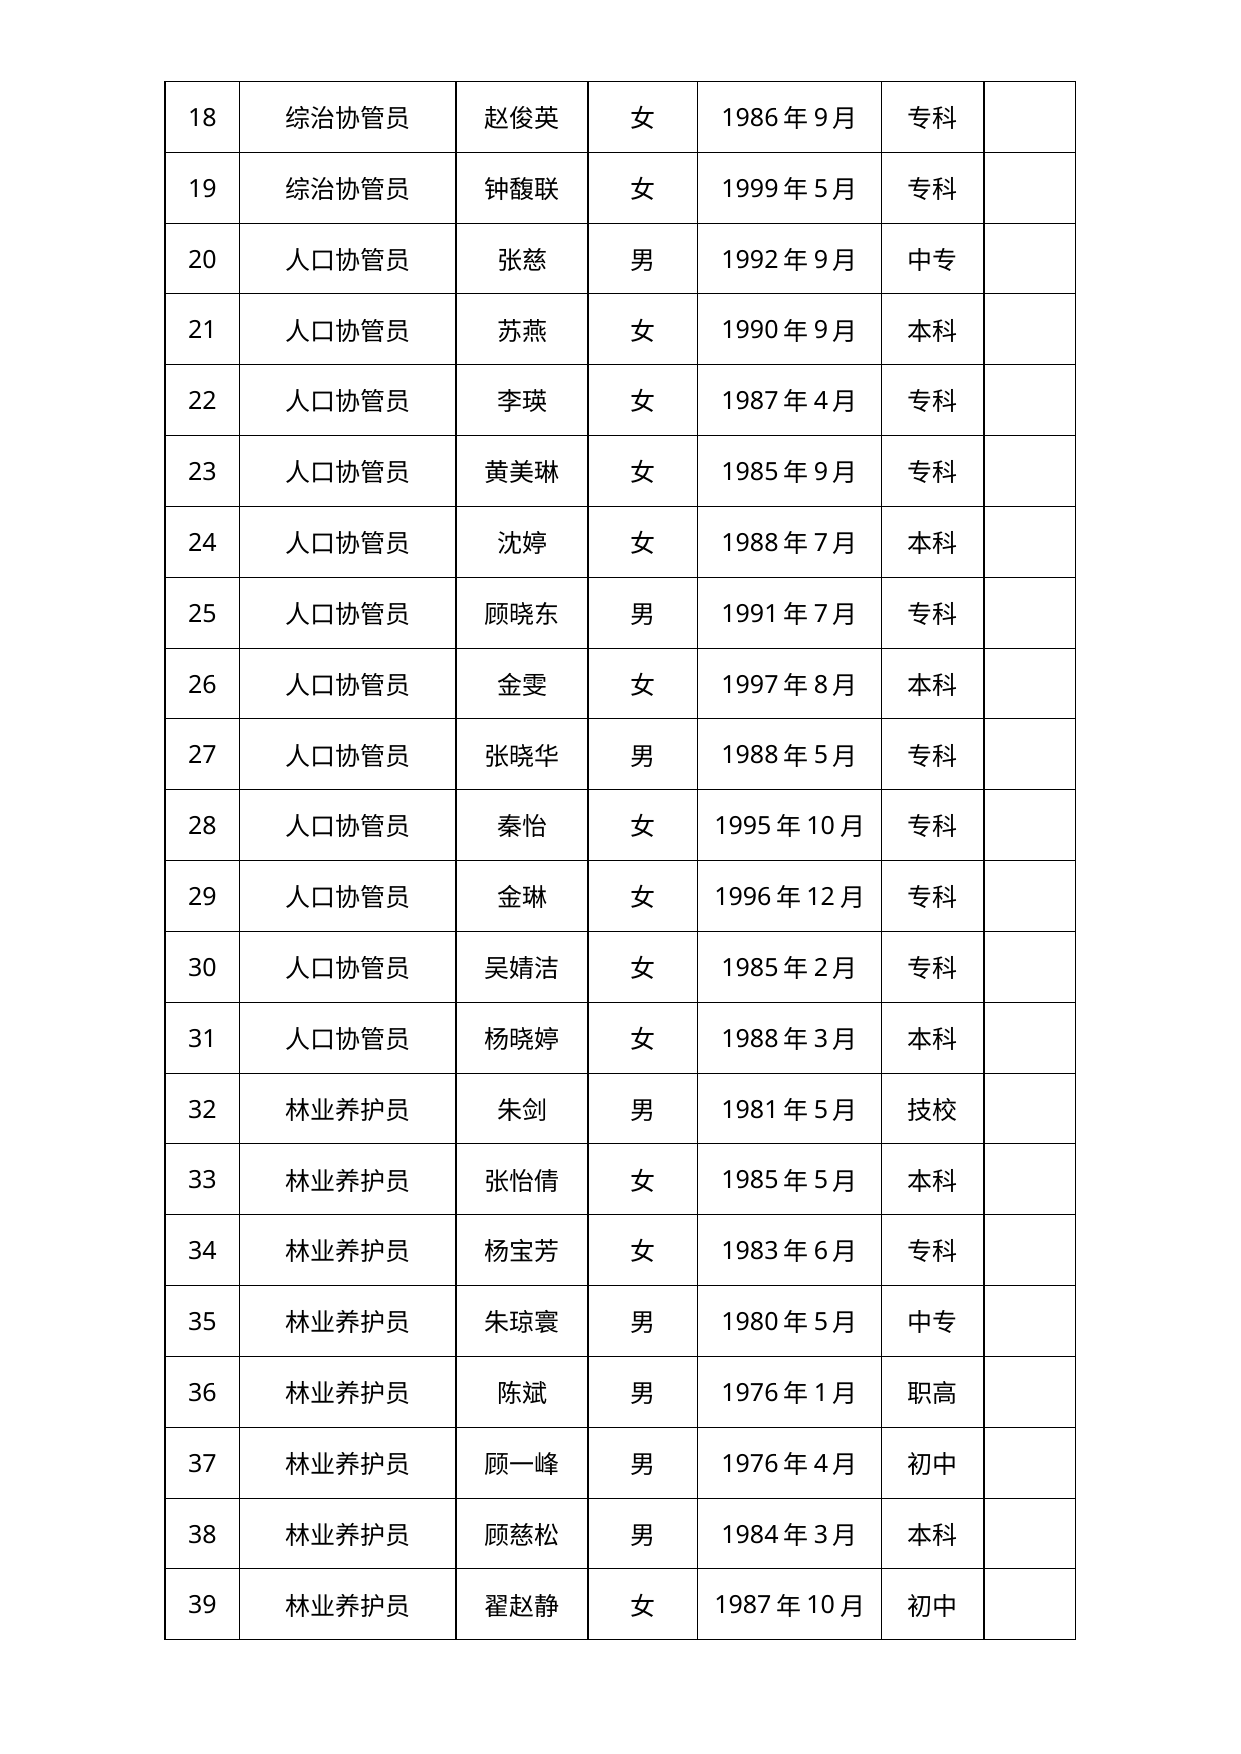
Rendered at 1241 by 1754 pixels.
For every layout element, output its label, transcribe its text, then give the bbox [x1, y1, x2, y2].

table_cell 1991年7月 [698, 578, 881, 647]
table_cell 男 [589, 1286, 697, 1356]
table_cell 中专 [882, 224, 983, 293]
table_cell 1986年9月 [698, 82, 881, 152]
table_cell 1984年3月 [698, 1499, 881, 1568]
table_cell [985, 153, 1075, 222]
table_cell 1988年3月 [698, 1003, 881, 1072]
table_cell 1983年6月 [698, 1215, 881, 1285]
table_cell [985, 1144, 1075, 1214]
table_cell 1995年10月 [698, 790, 881, 860]
table_cell 1981年5月 [698, 1074, 881, 1143]
table_cell 1988年7月 [698, 507, 881, 577]
table_cell 女 [589, 153, 697, 222]
table_cell [985, 1569, 1075, 1639]
table_cell [985, 578, 1075, 647]
table_cell 女 [589, 1569, 697, 1639]
table_cell 22 [166, 365, 239, 435]
table_cell 人口协管员 [240, 507, 455, 577]
table_cell 女 [589, 649, 697, 718]
table_cell 男 [589, 1428, 697, 1497]
table_cell 女 [589, 82, 697, 152]
table_cell 1996年12月 [698, 861, 881, 931]
table_cell 1997年8月 [698, 649, 881, 718]
table_cell 李瑛 [457, 365, 587, 435]
table_cell 男 [589, 578, 697, 647]
table_cell [985, 1003, 1075, 1072]
table_cell 31 [166, 1003, 239, 1072]
table_cell 1987年4月 [698, 365, 881, 435]
table_cell 人口协管员 [240, 1003, 455, 1072]
table_cell 吴婧洁 [457, 932, 587, 1002]
table_cell 男 [589, 1499, 697, 1568]
table_cell 29 [166, 861, 239, 931]
table_cell 36 [166, 1357, 239, 1427]
table_cell 张晓华 [457, 719, 587, 789]
table_cell 26 [166, 649, 239, 718]
table_cell 顾一峰 [457, 1428, 587, 1497]
table_cell 21 [166, 294, 239, 364]
table_cell 人口协管员 [240, 436, 455, 506]
table_cell 初中 [882, 1428, 983, 1497]
table_cell 28 [166, 790, 239, 860]
table_cell 18 [166, 82, 239, 152]
table_cell 朱剑 [457, 1074, 587, 1143]
table_cell 专科 [882, 1215, 983, 1285]
table_cell [985, 861, 1075, 931]
table_cell 中专 [882, 1286, 983, 1356]
table_cell 1988年5月 [698, 719, 881, 789]
table_cell 专科 [882, 153, 983, 222]
table_cell 人口协管员 [240, 294, 455, 364]
table_cell 翟赵静 [457, 1569, 587, 1639]
table_cell 1987年10月 [698, 1569, 881, 1639]
table_cell 黄美琳 [457, 436, 587, 506]
table_cell 林业养护员 [240, 1286, 455, 1356]
table_cell [985, 82, 1075, 152]
table_cell 女 [589, 861, 697, 931]
table_cell 专科 [882, 861, 983, 931]
table_cell 林业养护员 [240, 1428, 455, 1497]
table_cell 1980年5月 [698, 1286, 881, 1356]
table_cell 专科 [882, 790, 983, 860]
table_cell 本科 [882, 507, 983, 577]
table_cell 女 [589, 436, 697, 506]
table_cell 苏燕 [457, 294, 587, 364]
table_cell [985, 224, 1075, 293]
table_cell 女 [589, 365, 697, 435]
table_cell 人口协管员 [240, 224, 455, 293]
table_cell 杨宝芳 [457, 1215, 587, 1285]
table_cell 37 [166, 1428, 239, 1497]
table_cell 本科 [882, 649, 983, 718]
table_cell 34 [166, 1215, 239, 1285]
table_cell [985, 790, 1075, 860]
table_cell 综治协管员 [240, 153, 455, 222]
table_cell 林业养护员 [240, 1215, 455, 1285]
table_cell 林业养护员 [240, 1144, 455, 1214]
table_cell 专科 [882, 82, 983, 152]
table_cell 女 [589, 1144, 697, 1214]
table_cell 本科 [882, 1144, 983, 1214]
table_cell 林业养护员 [240, 1569, 455, 1639]
table_cell 1992年9月 [698, 224, 881, 293]
table_cell 1976年4月 [698, 1428, 881, 1497]
table_cell 35 [166, 1286, 239, 1356]
table_cell 男 [589, 1074, 697, 1143]
table_cell [985, 932, 1075, 1002]
table_cell 24 [166, 507, 239, 577]
table_cell 钟馥联 [457, 153, 587, 222]
table_cell 顾慈松 [457, 1499, 587, 1568]
table_cell [985, 1357, 1075, 1427]
table_cell [985, 294, 1075, 364]
table_cell 顾晓东 [457, 578, 587, 647]
table_cell 杨晓婷 [457, 1003, 587, 1072]
table_cell 林业养护员 [240, 1357, 455, 1427]
table_cell [985, 649, 1075, 718]
table_cell 林业养护员 [240, 1499, 455, 1568]
table_cell 陈斌 [457, 1357, 587, 1427]
table_cell 人口协管员 [240, 932, 455, 1002]
table_cell 男 [589, 1357, 697, 1427]
table_cell 1976年1月 [698, 1357, 881, 1427]
table_cell 专科 [882, 719, 983, 789]
table_cell 男 [589, 719, 697, 789]
table_cell 秦怡 [457, 790, 587, 860]
table_cell 综治协管员 [240, 82, 455, 152]
table_cell 专科 [882, 932, 983, 1002]
table_cell 27 [166, 719, 239, 789]
table_cell 职高 [882, 1357, 983, 1427]
table_cell 1985年9月 [698, 436, 881, 506]
table_cell 林业养护员 [240, 1074, 455, 1143]
table_cell 女 [589, 790, 697, 860]
table_cell 1985年2月 [698, 932, 881, 1002]
table_cell 初中 [882, 1569, 983, 1639]
table_cell 金琳 [457, 861, 587, 931]
table_cell 20 [166, 224, 239, 293]
table_cell 女 [589, 1003, 697, 1072]
table_cell 男 [589, 224, 697, 293]
table_cell [985, 365, 1075, 435]
table_cell [985, 1286, 1075, 1356]
table_cell 沈婷 [457, 507, 587, 577]
table_cell 人口协管员 [240, 578, 455, 647]
table_cell [985, 1499, 1075, 1568]
table_cell 人口协管员 [240, 365, 455, 435]
table_cell 本科 [882, 1003, 983, 1072]
table_cell 女 [589, 507, 697, 577]
table_cell 本科 [882, 294, 983, 364]
table_cell 1990年9月 [698, 294, 881, 364]
table_cell 人口协管员 [240, 719, 455, 789]
table_cell 1999年5月 [698, 153, 881, 222]
table_cell 张怡倩 [457, 1144, 587, 1214]
table_cell 23 [166, 436, 239, 506]
table_cell 1985年5月 [698, 1144, 881, 1214]
table_cell 专科 [882, 365, 983, 435]
table_cell 人口协管员 [240, 861, 455, 931]
table_cell 人口协管员 [240, 790, 455, 860]
table_cell 19 [166, 153, 239, 222]
table_cell 女 [589, 932, 697, 1002]
table_cell [985, 436, 1075, 506]
table_cell 朱琼寰 [457, 1286, 587, 1356]
table_cell 赵俊英 [457, 82, 587, 152]
table_cell [985, 1074, 1075, 1143]
table_cell [985, 507, 1075, 577]
table_cell [985, 1215, 1075, 1285]
table_cell 张慈 [457, 224, 587, 293]
table_cell 39 [166, 1569, 239, 1639]
table_cell [985, 1428, 1075, 1497]
table_cell 32 [166, 1074, 239, 1143]
table_cell 30 [166, 932, 239, 1002]
table_cell 金雯 [457, 649, 587, 718]
table_cell [985, 719, 1075, 789]
table_cell 女 [589, 1215, 697, 1285]
table_cell 专科 [882, 578, 983, 647]
table_cell 25 [166, 578, 239, 647]
table_cell 技校 [882, 1074, 983, 1143]
table_cell 专科 [882, 436, 983, 506]
table_cell 本科 [882, 1499, 983, 1568]
table_cell 女 [589, 294, 697, 364]
table_cell 33 [166, 1144, 239, 1214]
table_cell 38 [166, 1499, 239, 1568]
table_cell 人口协管员 [240, 649, 455, 718]
